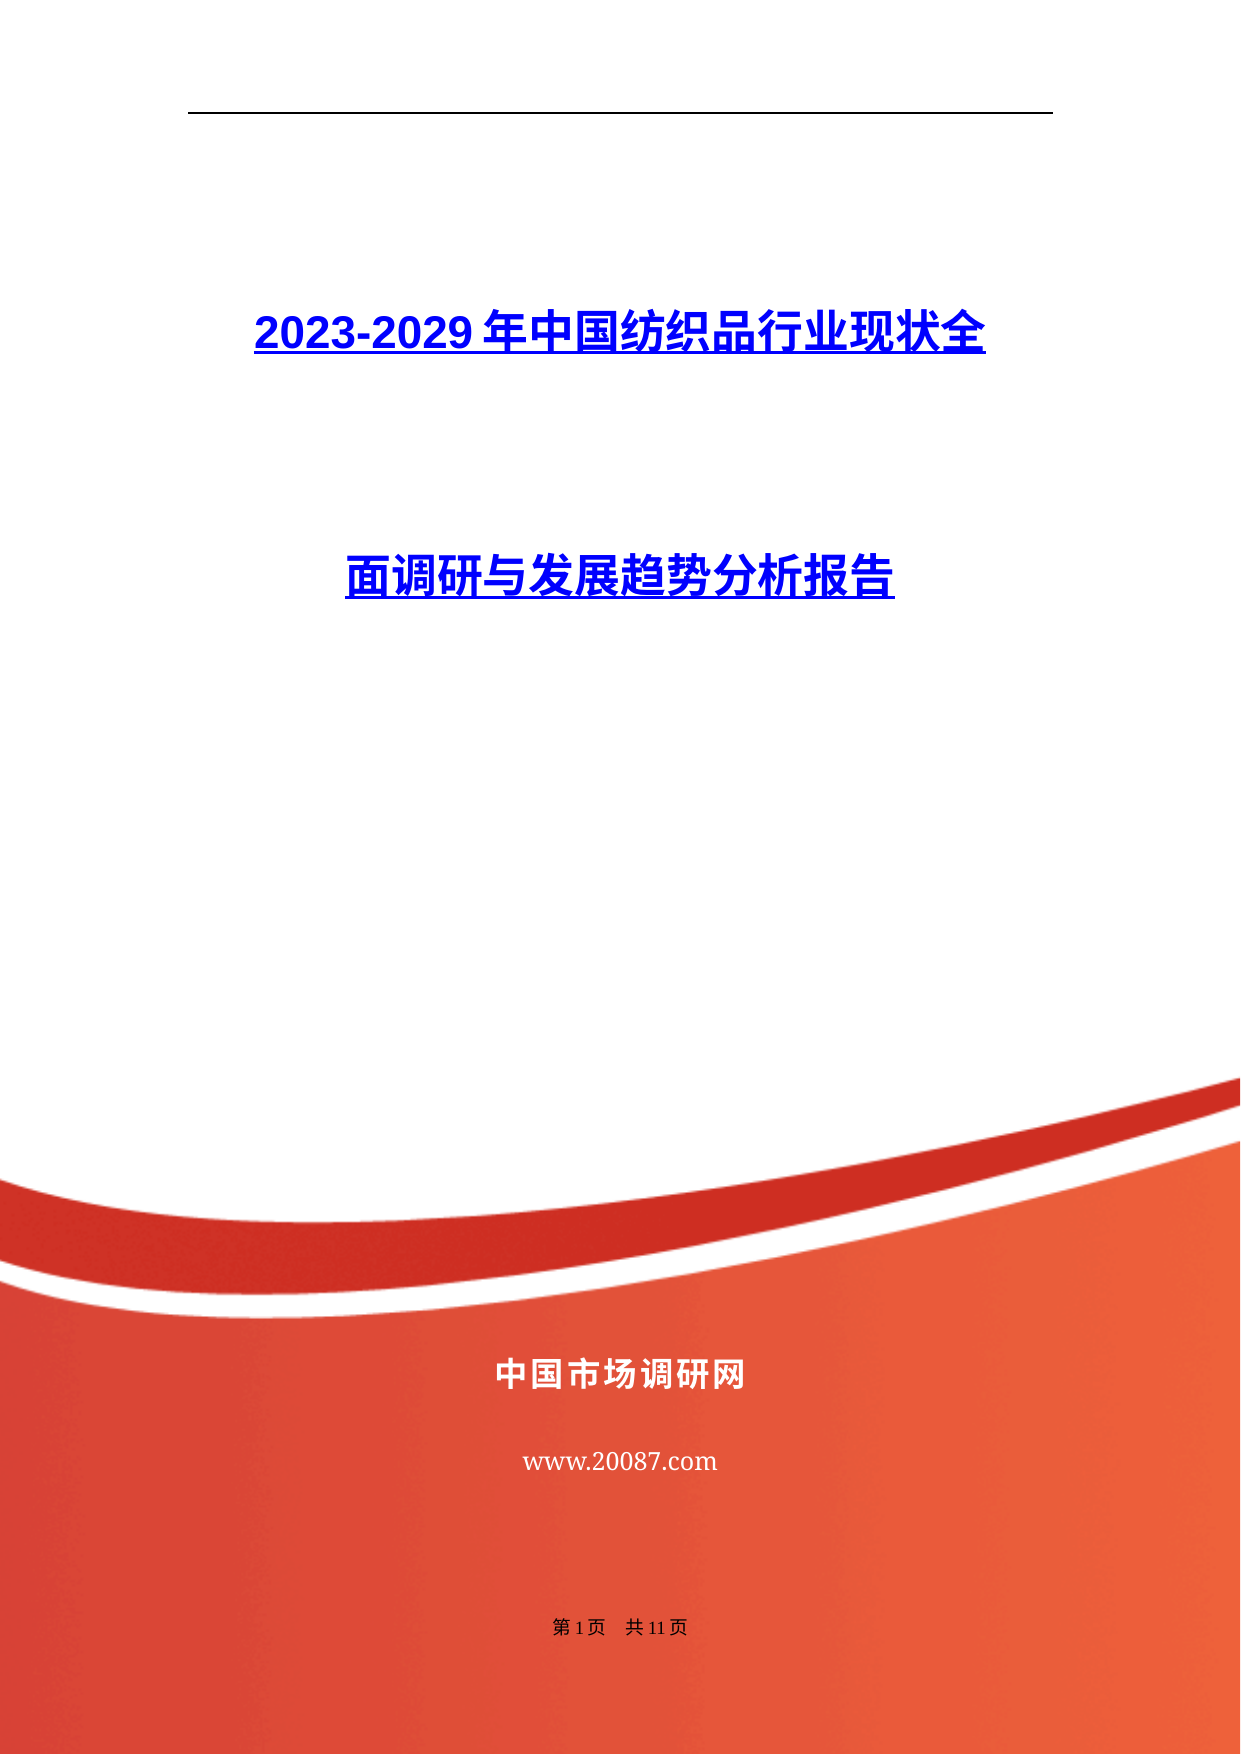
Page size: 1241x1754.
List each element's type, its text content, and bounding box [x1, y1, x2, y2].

text www.20087.com [187, 1428, 1053, 1493]
picture [0, 1006, 1241, 1754]
table_header 2023-2029年中国纺织品行业现状全面调研与发展趋势分析报告 [188, 207, 1053, 773]
subtitle 中国市场调研网 [187, 1339, 1053, 1404]
